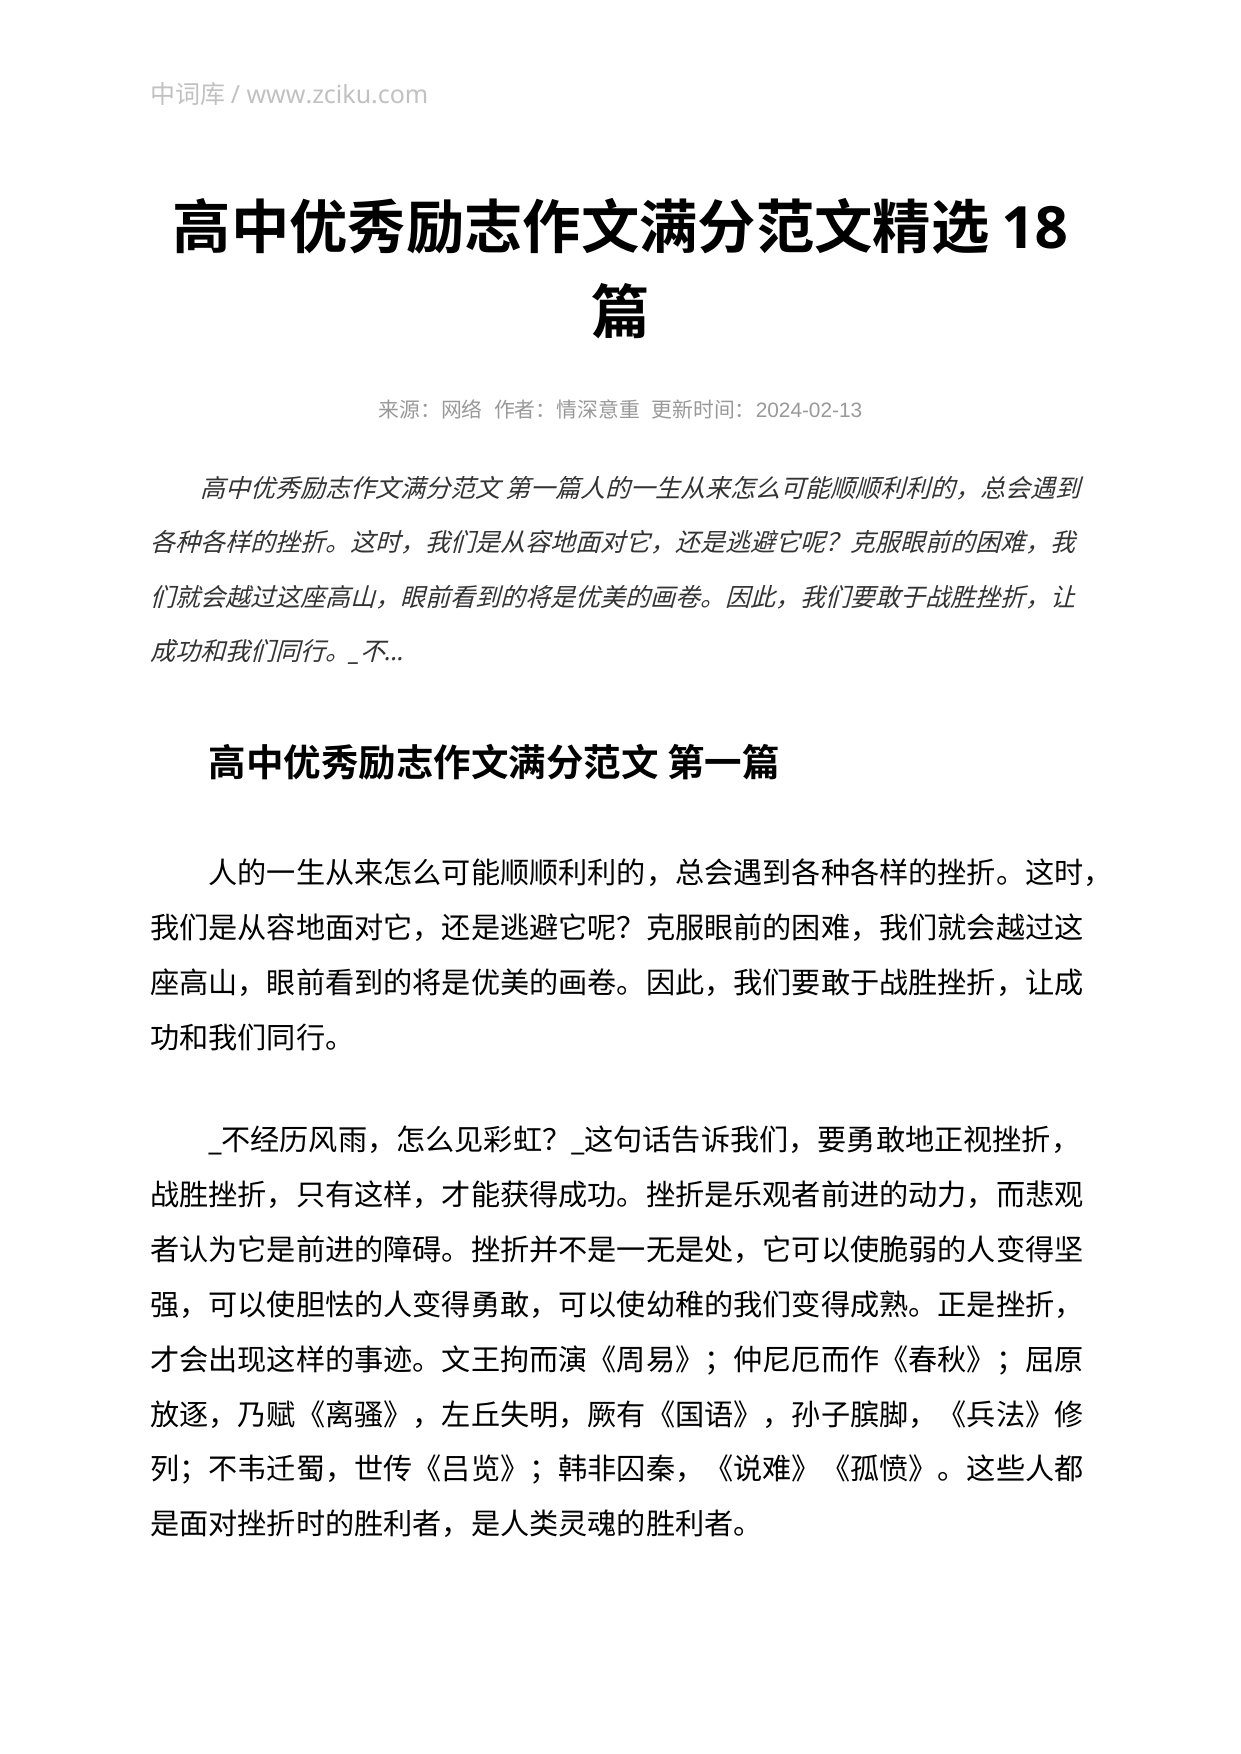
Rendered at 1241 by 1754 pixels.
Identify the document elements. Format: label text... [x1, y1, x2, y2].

text 人的一生从来怎么可能顺顺利利的，总会遇到各种各样的挫折。这时，我们是从容地面对它，还是逃避它呢？克服眼前的困难，我们就会越过这座高山，眼前看到的将是优美的画卷。因此，我们要敢于战胜挫折，让成功和我们同行。 [150, 850, 1090, 1057]
text 高中优秀励志作文满分范文 第一篇人的一生从来怎么可能顺顺利利的，总会遇到各种各样的挫折。这时，我们是从容地面对它，还是逃避它呢？克服眼前的困难，我们就会越过这座高山，眼前看到的将是优美的画卷。因此，我们要敢于战胜挫折，让成功和我们同行。_不... [150, 468, 1090, 668]
subtitle 高中优秀励志作文满分范文精选18篇 [150, 181, 1090, 351]
text 高中优秀励志作文满分范文 第一篇 [150, 733, 1090, 787]
text 来源：网络 作者：情深意重 更新时间：2024-02-13 [150, 397, 1090, 421]
text _不经历风雨，怎么见彩虹？_这句话告诉我们，要勇敢地正视挫折，战胜挫折，只有这样，才能获得成功。挫折是乐观者前进的动力，而悲观者认为它是前进的障碍。挫折并不是一无是处，它可以使脆弱的人变得坚强，可以使胆怯的人变得勇敢，可以使幼稚的我们变得成熟。正是挫折，才会出现这样的事迹。文王拘而演《周易》；仲尼厄而作《春秋》；屈原放逐，乃赋《离骚》，左丘失明，厥有《国语》，孙子膑脚，《兵法》修列；不韦迁蜀，世传《吕览》；韩非囚秦，《说难》《孤愤》。这些人都是面对挫折时的胜利者，是人类灵魂的胜利者。 [150, 1116, 1090, 1543]
